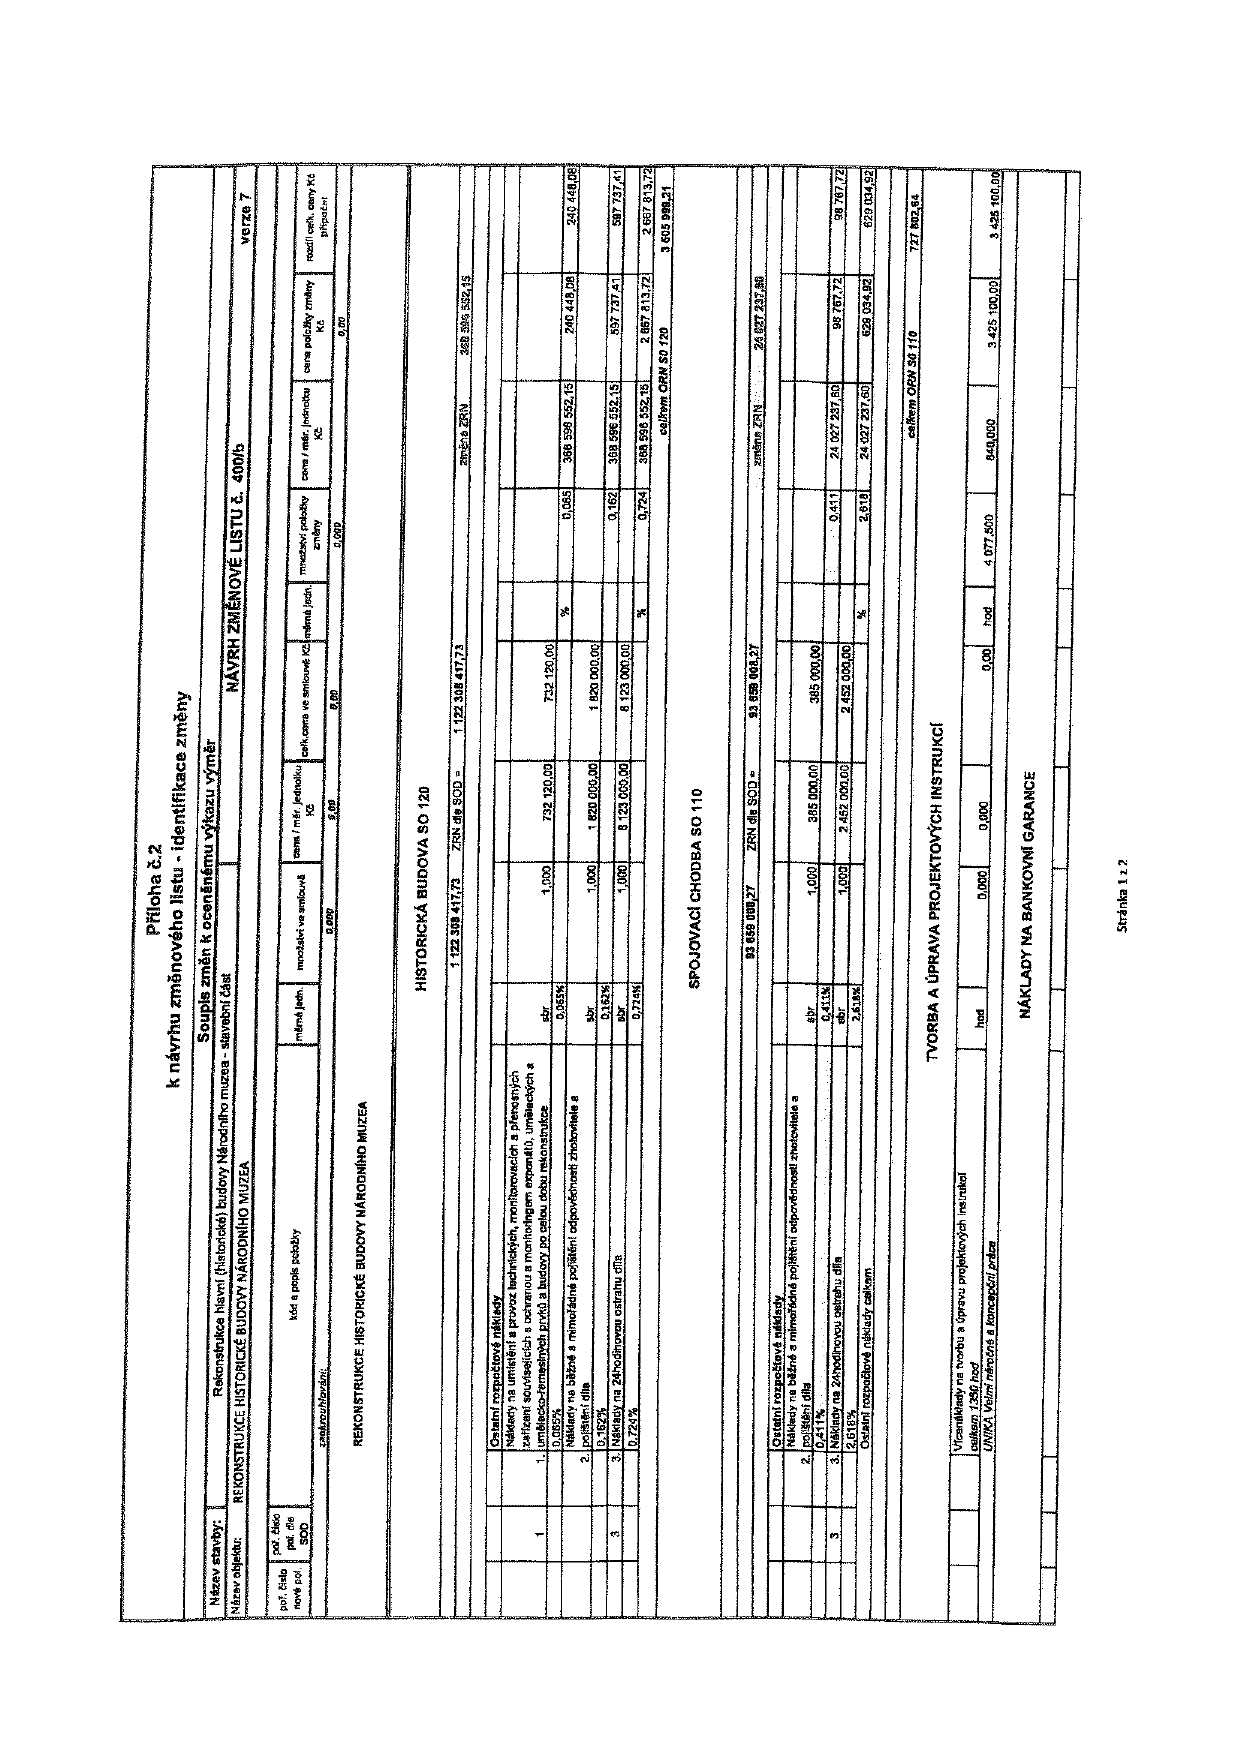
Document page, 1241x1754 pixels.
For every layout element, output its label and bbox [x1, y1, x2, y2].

picture [119, 162, 1128, 1626]
